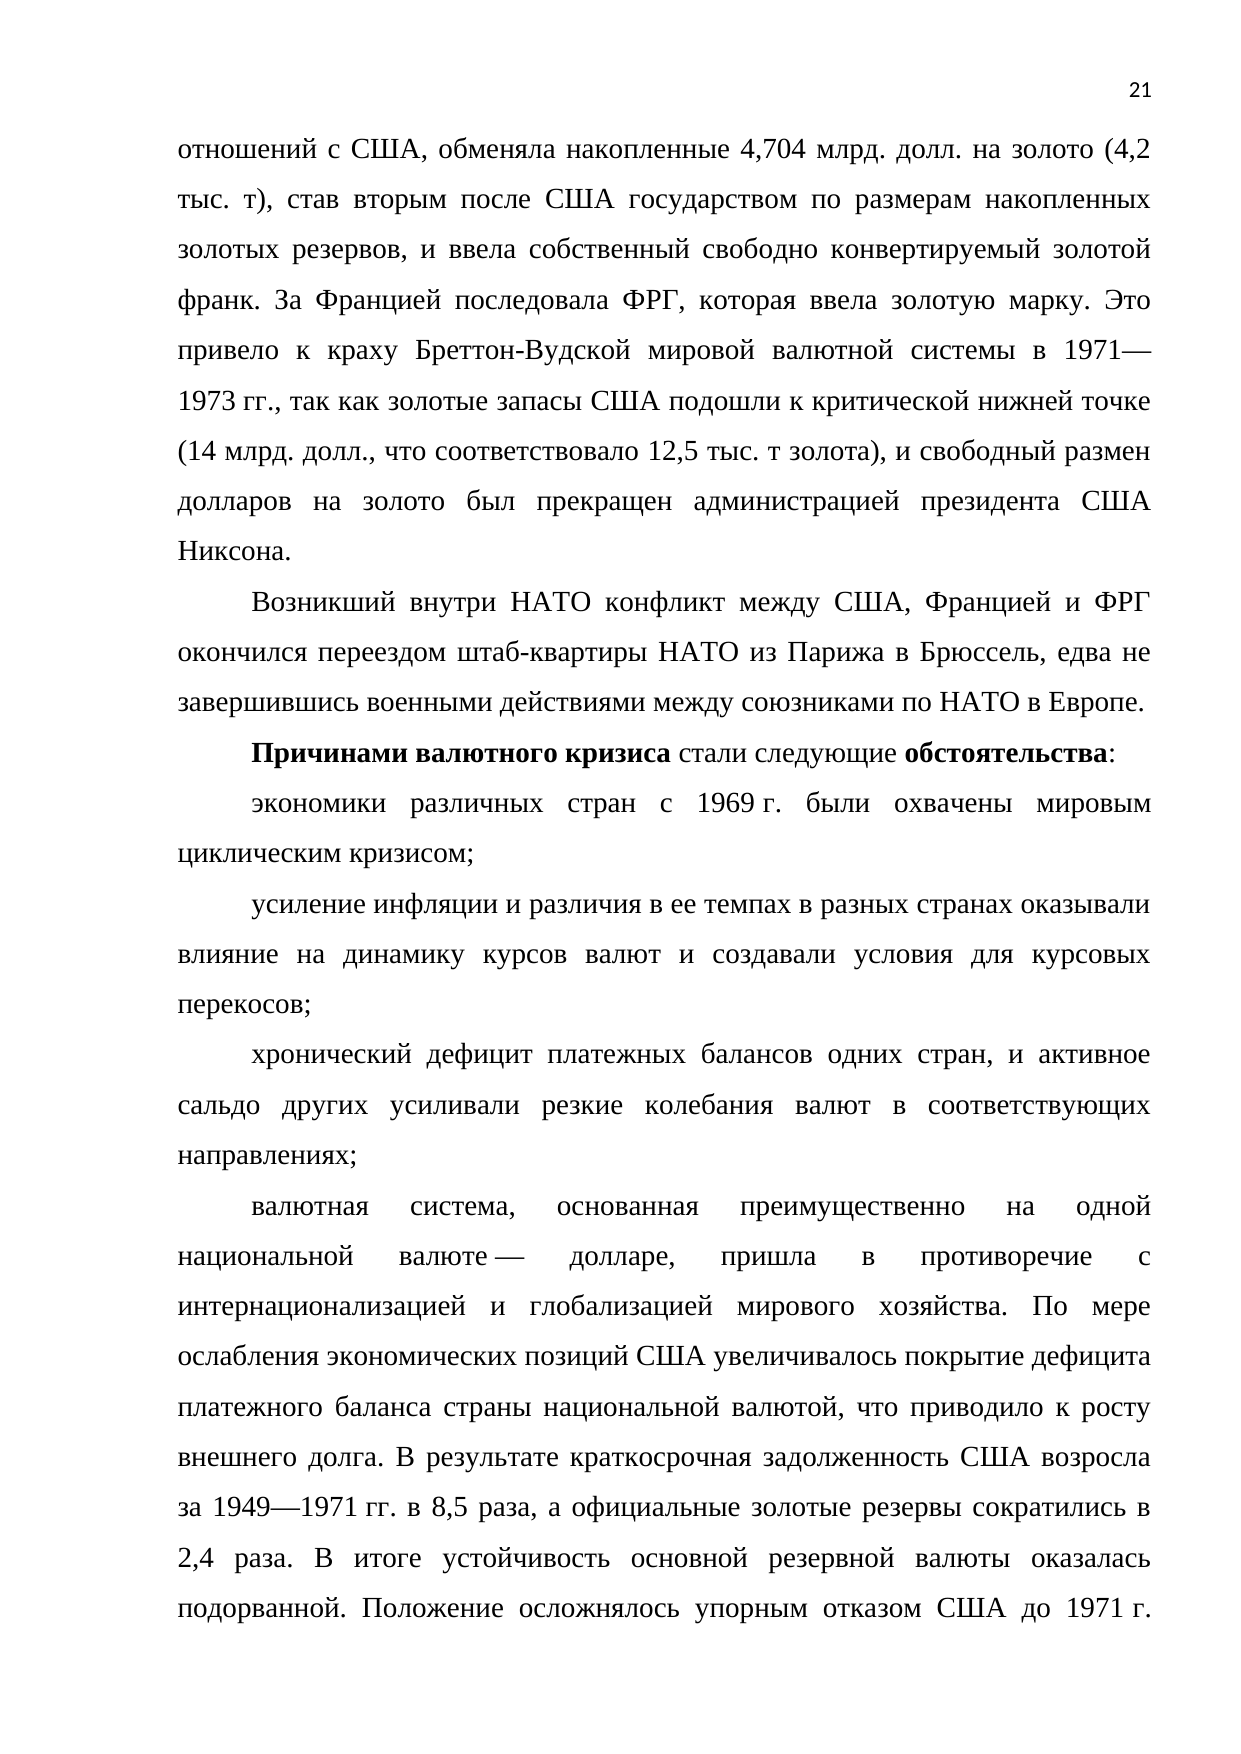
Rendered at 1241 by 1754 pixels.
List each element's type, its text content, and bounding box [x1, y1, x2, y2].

text Возникший внутри НАТО конфликт между США, Францией и ФРГ окончился переездом штаб-квартиры НАТО из Парижа в Брюссель, едва не завершившись военными действиями между союзниками по НАТО в Европе. [177, 584, 1152, 718]
text хронический дефицит платежных балансов одних стран, и активное сальдо других усиливали резкие колебания валют в соответствующих направлениях; [177, 1037, 1152, 1171]
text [177, 1188, 1152, 1624]
text Причинами валютного кризиса стали следующие обстоятельства: [177, 735, 1152, 768]
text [177, 131, 1152, 567]
text усиление инфляции и различия в ее темпах в разных странах оказывали влияние на динамику курсов валют и создавали условия для курсовых перекосов; [177, 886, 1152, 1020]
text экономики различных стран с 1969 г. были охвачены мировым циклическим кризисом; [177, 785, 1152, 869]
